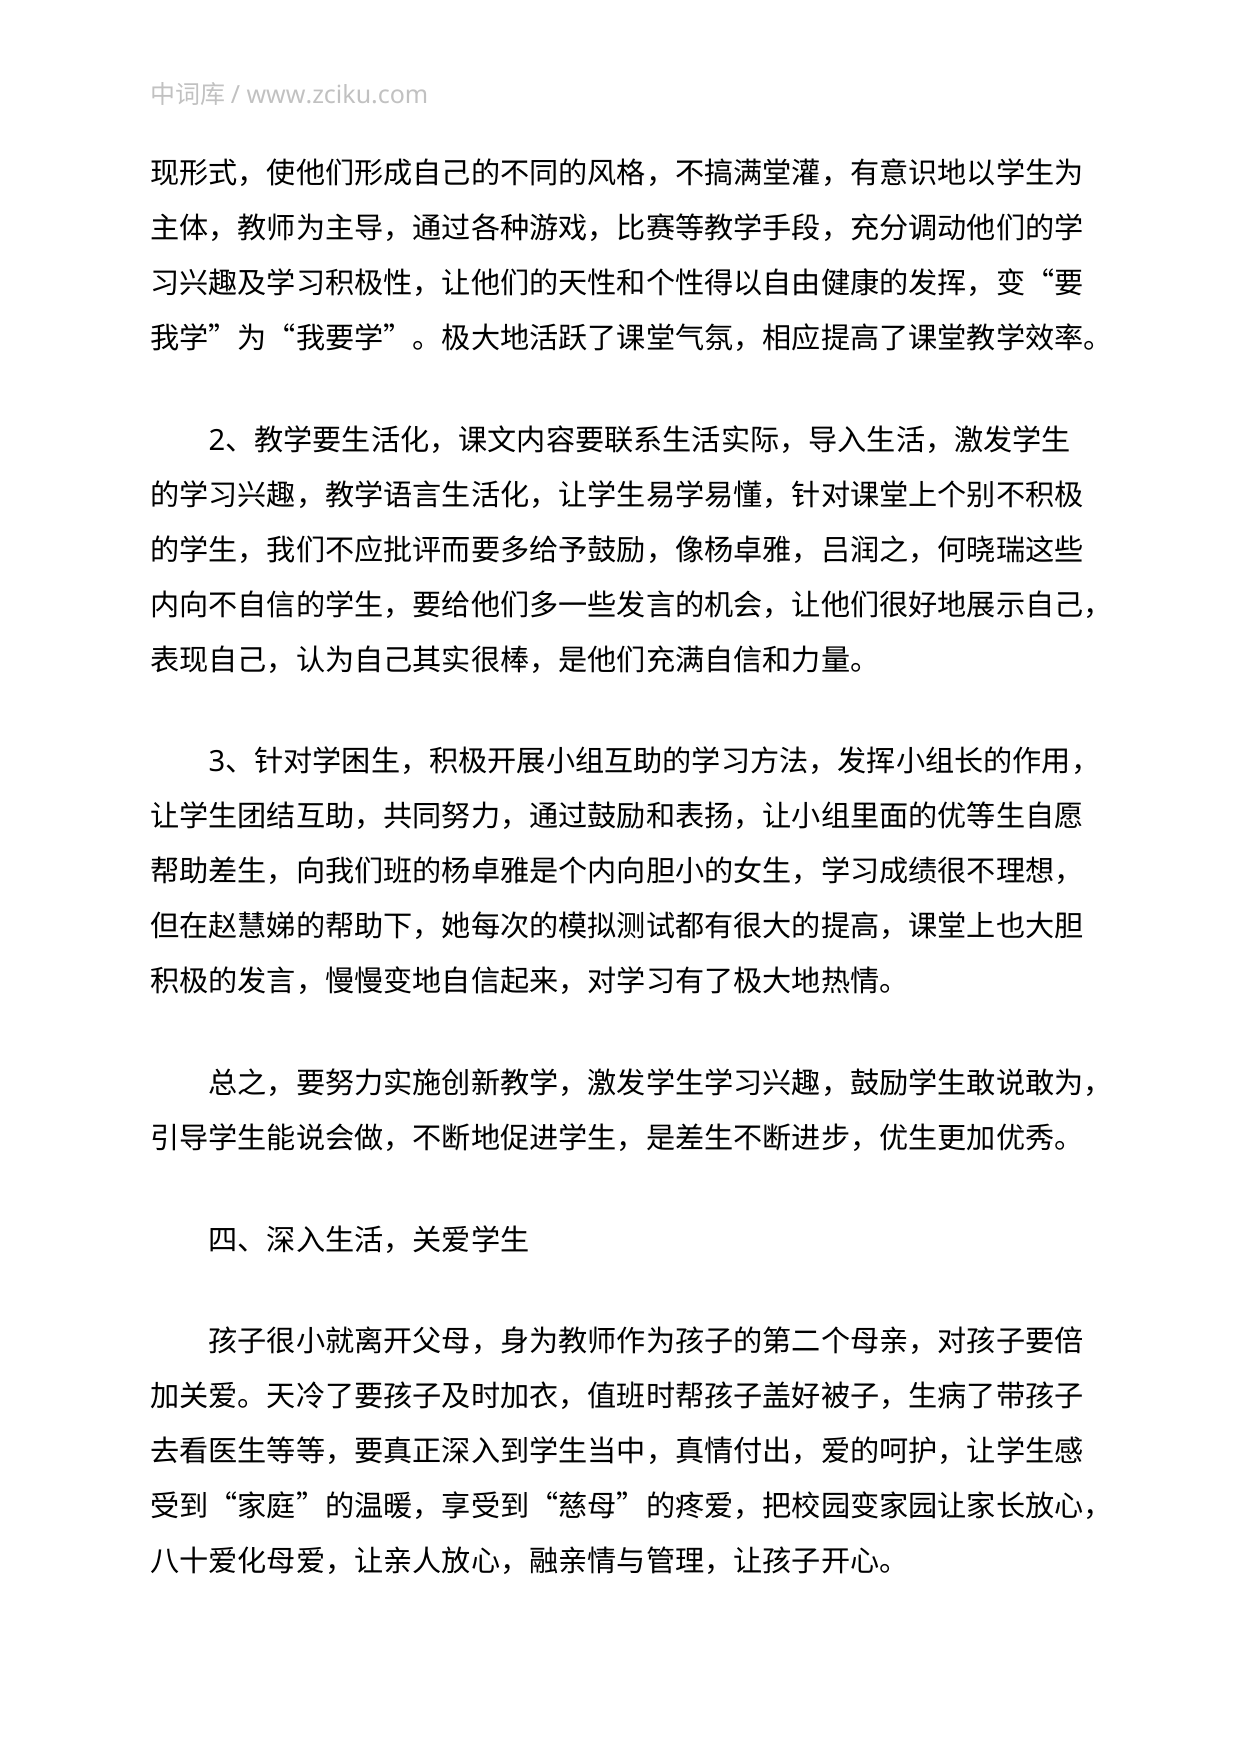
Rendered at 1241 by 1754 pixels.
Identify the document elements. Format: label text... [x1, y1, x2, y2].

text 总之，要努力实施创新教学，激发学生学习兴趣，鼓励学生敢说敢为，引导学生能说会做，不断地促进学生，是差生不断进步，优生更加优秀。 [150, 1059, 1090, 1157]
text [150, 150, 1090, 357]
text 2、教学要生活化，课文内容要联系生活实际，导入生活，激发学生的学习兴趣，教学语言生活化，让学生易学易懂，针对课堂上个别不积极的学生，我们不应批评而要多给予鼓励，像杨卓雅，吕润之，何晓瑞这些内向不自信的学生，要给他们多一些发言的机会，让他们很好地展示自己，表现自己，认为自己其实很棒，是他们充满自信和力量。 [150, 416, 1090, 678]
text 3、针对学困生，积极开展小组互助的学习方法，发挥小组长的作用，让学生团结互助，共同努力，通过鼓励和表扬，让小组里面的优等生自愿帮助差生，向我们班的杨卓雅是个内向胆小的女生，学习成绩很不理想，但在赵慧娣的帮助下，她每次的模拟测试都有很大的提高，课堂上也大胆积极的发言，慢慢变地自信起来，对学习有了极大地热情。 [150, 738, 1090, 1000]
text 孩子很小就离开父母，身为教师作为孩子的第二个母亲，对孩子要倍加关爱。天冷了要孩子及时加衣，值班时帮孩子盖好被子，生病了带孩子去看医生等等，要真正深入到学生当中，真情付出，爱的呵护，让学生感受到“家庭”的温暖，享受到“慈母”的疼爱，把校园变家园让家长放心，八十爱化母爱，让亲人放心，融亲情与管理，让孩子开心。 [150, 1318, 1090, 1580]
text 四、深入生活，关爱学生 [150, 1216, 1090, 1258]
